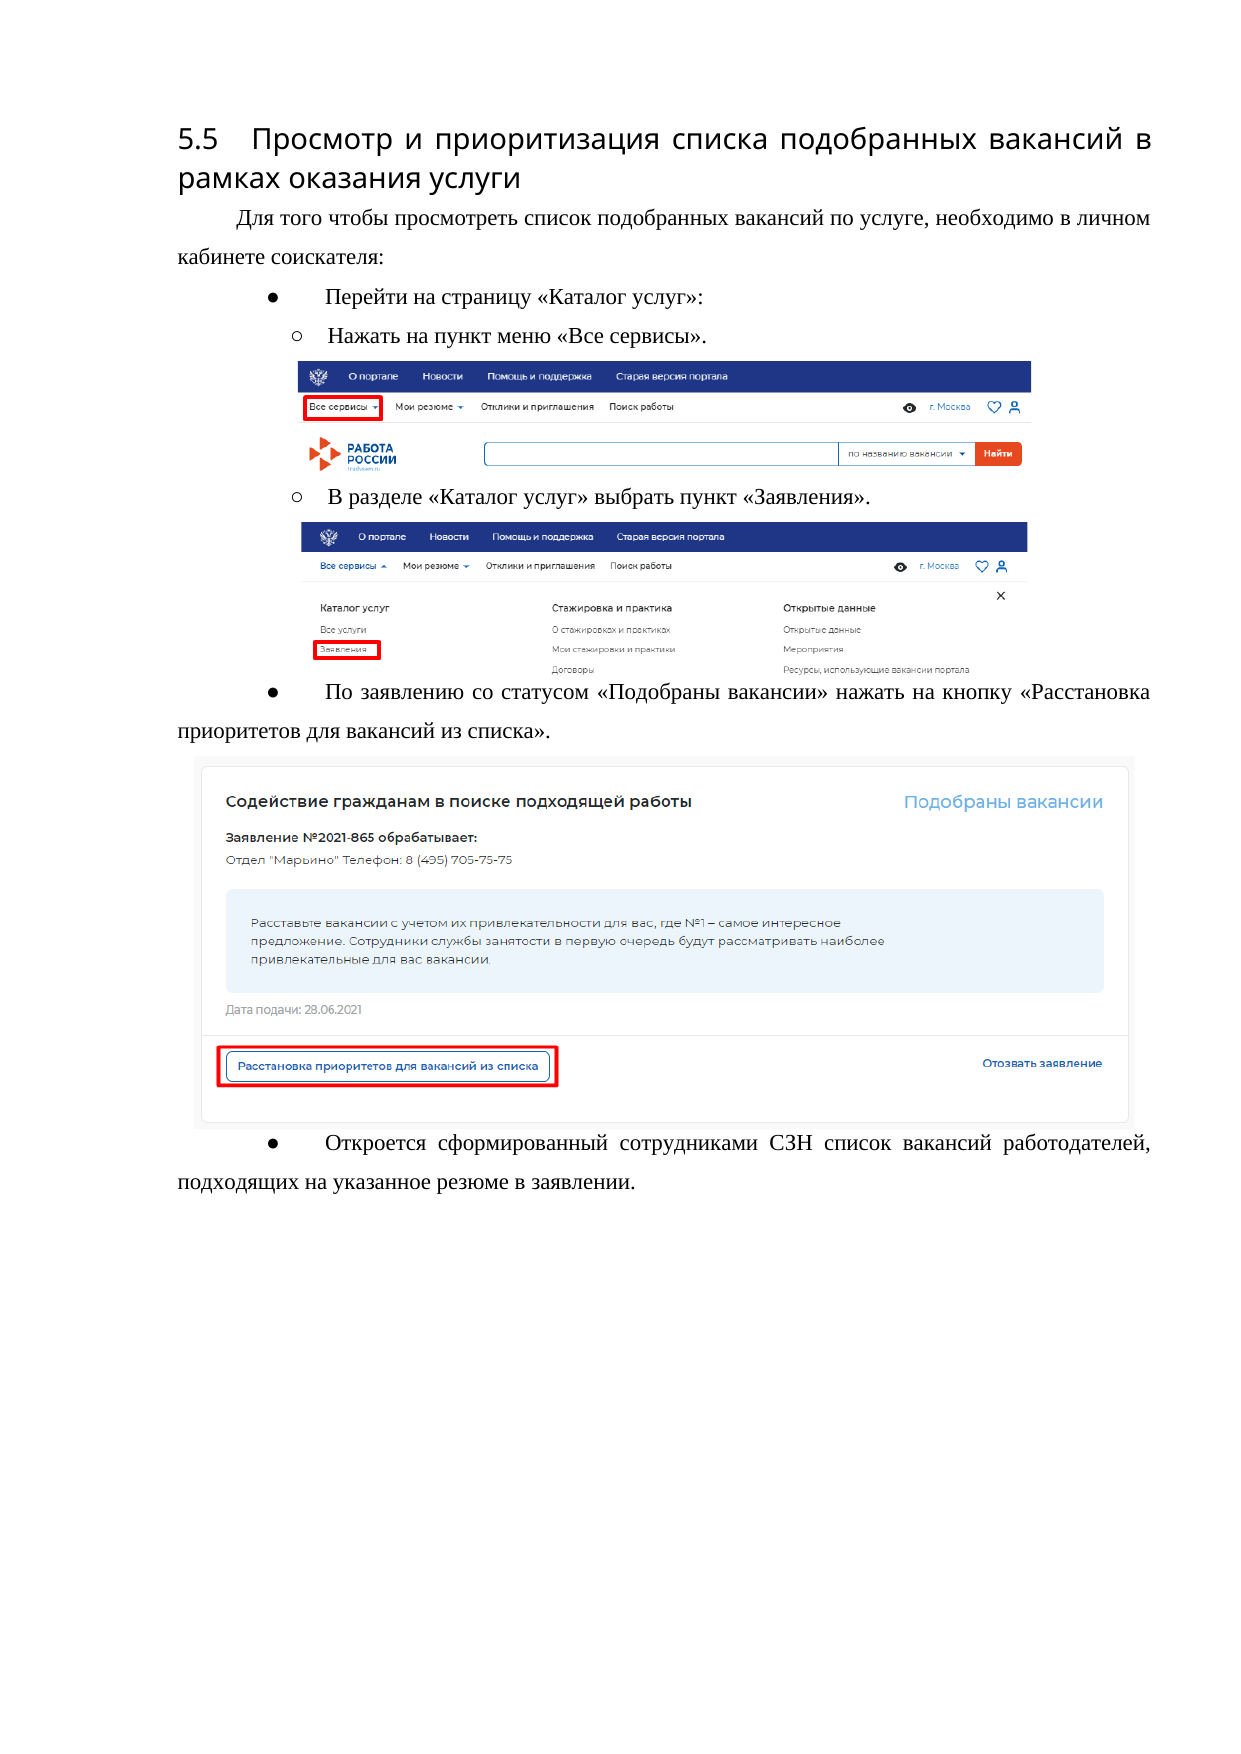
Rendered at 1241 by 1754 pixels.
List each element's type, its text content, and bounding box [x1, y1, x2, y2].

picture [301, 522, 1028, 678]
picture [297, 361, 1032, 484]
picture [194, 756, 1135, 1129]
text Для того чтобы просмотреть список подобранных вакансий по услуге, необходимо в личном кабинете соискателя: [177, 204, 1152, 269]
subtitle Просмотр и приоритизация списка подобранных вакансий в рамках оказания услуги [177, 118, 1152, 197]
list В разделе «Каталог услуг» выбрать пункт «Заявления». [290, 483, 1152, 509]
list По заявлению со статусом «Подобраны вакансии» нажать на кнопку «Расстановка приоритетов для вакансий из списка». [177, 678, 1152, 744]
list Откроется сформированный сотрудниками СЗН список вакансий работодателей, подходящих на указанное резюме в заявлении. [177, 1129, 1152, 1194]
list Перейти на страницу «Каталог услуг»: [177, 283, 1152, 309]
list Нажать на пункт меню «Все сервисы». [290, 322, 1152, 348]
